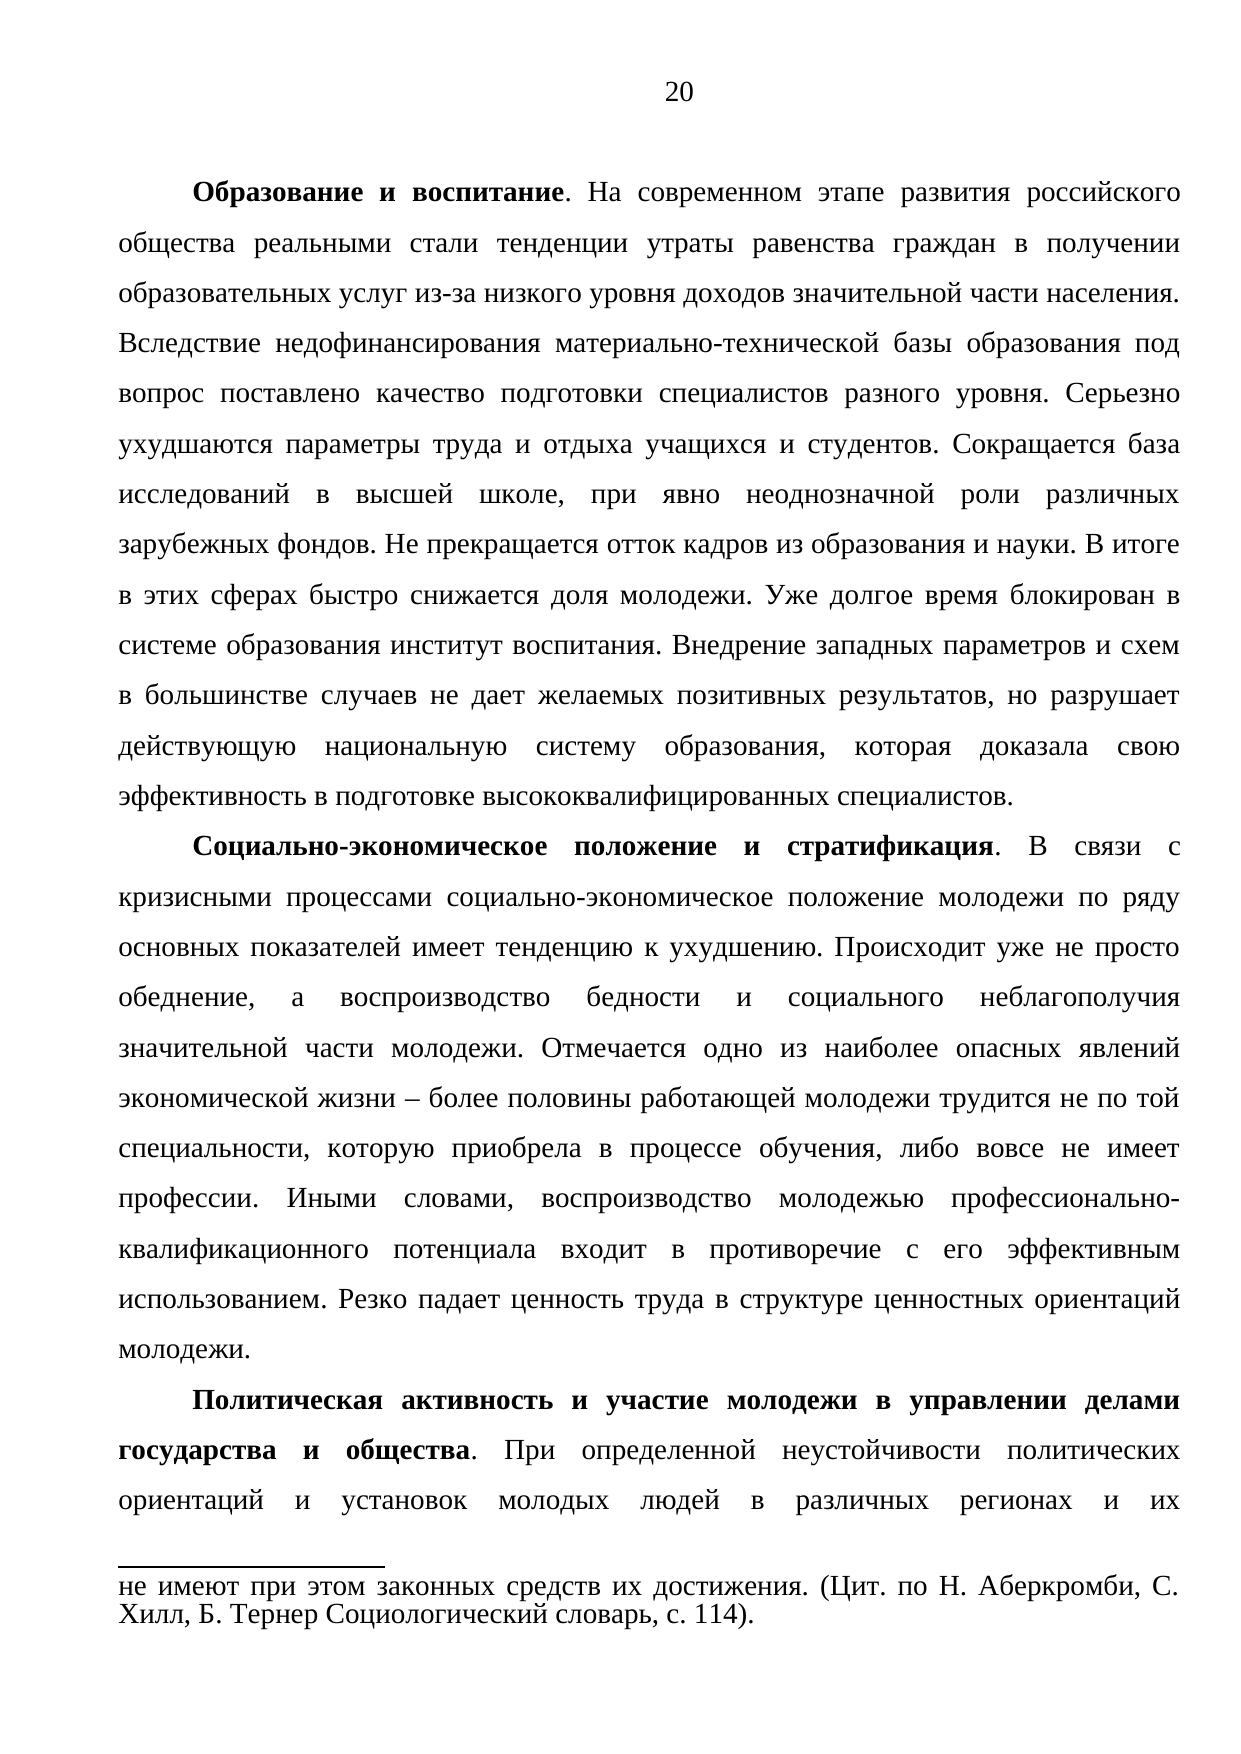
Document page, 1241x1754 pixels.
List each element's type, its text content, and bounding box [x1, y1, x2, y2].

text Образование и воспитание. На современном этапе развития российского общества реальными стали тенденции утраты равенства граждан в получении образовательных услуг из-за низкого уровня доходов значительной части населения. Вследствие недофинансирования материально-технической базы образования под вопрос поставлено качество подготовки специалистов разного уровня. Серьезно ухудшаются параметры труда и отдыха учащихся и студентов. Сокращается база исследований в высшей школе, при явно неоднозначной роли различных зарубежных фондов. Не прекращается отток кадров из образования и науки. В итоге в этих сферах быстро снижается доля молодежи. Уже долгое время блокирован в системе образования институт воспитания. Внедрение западных параметров и схем в большинстве случаев не дает желаемых позитивных результатов, но разрушает действующую национальную систему образования, которая доказала свою эффективность в подготовке высококвалифицированных специалистов. [118, 174, 1181, 812]
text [118, 1382, 1181, 1516]
text Социально-экономическое положение и стратификация. В связи с кризисными процессами социально-экономическое положение молодежи по ряду основных показателей имеет тенденцию к ухудшению. Происходит уже не просто обеднение, а воспроизводство бедности и социального неблагополучия значительной части молодежи. Отмечается одно из наиболее опасных явлений экономической жизни – более половины работающей молодежи трудится не по той специальности, которую приобрела в процессе обучения, либо вовсе не имеет профессии. Иными словами, воспроизводство молодежью профессионально-квалификационного потенциала входит в противоречие с его эффективным использованием. Резко падает ценность труда в структуре ценностных ориентаций молодежи. [118, 828, 1181, 1365]
